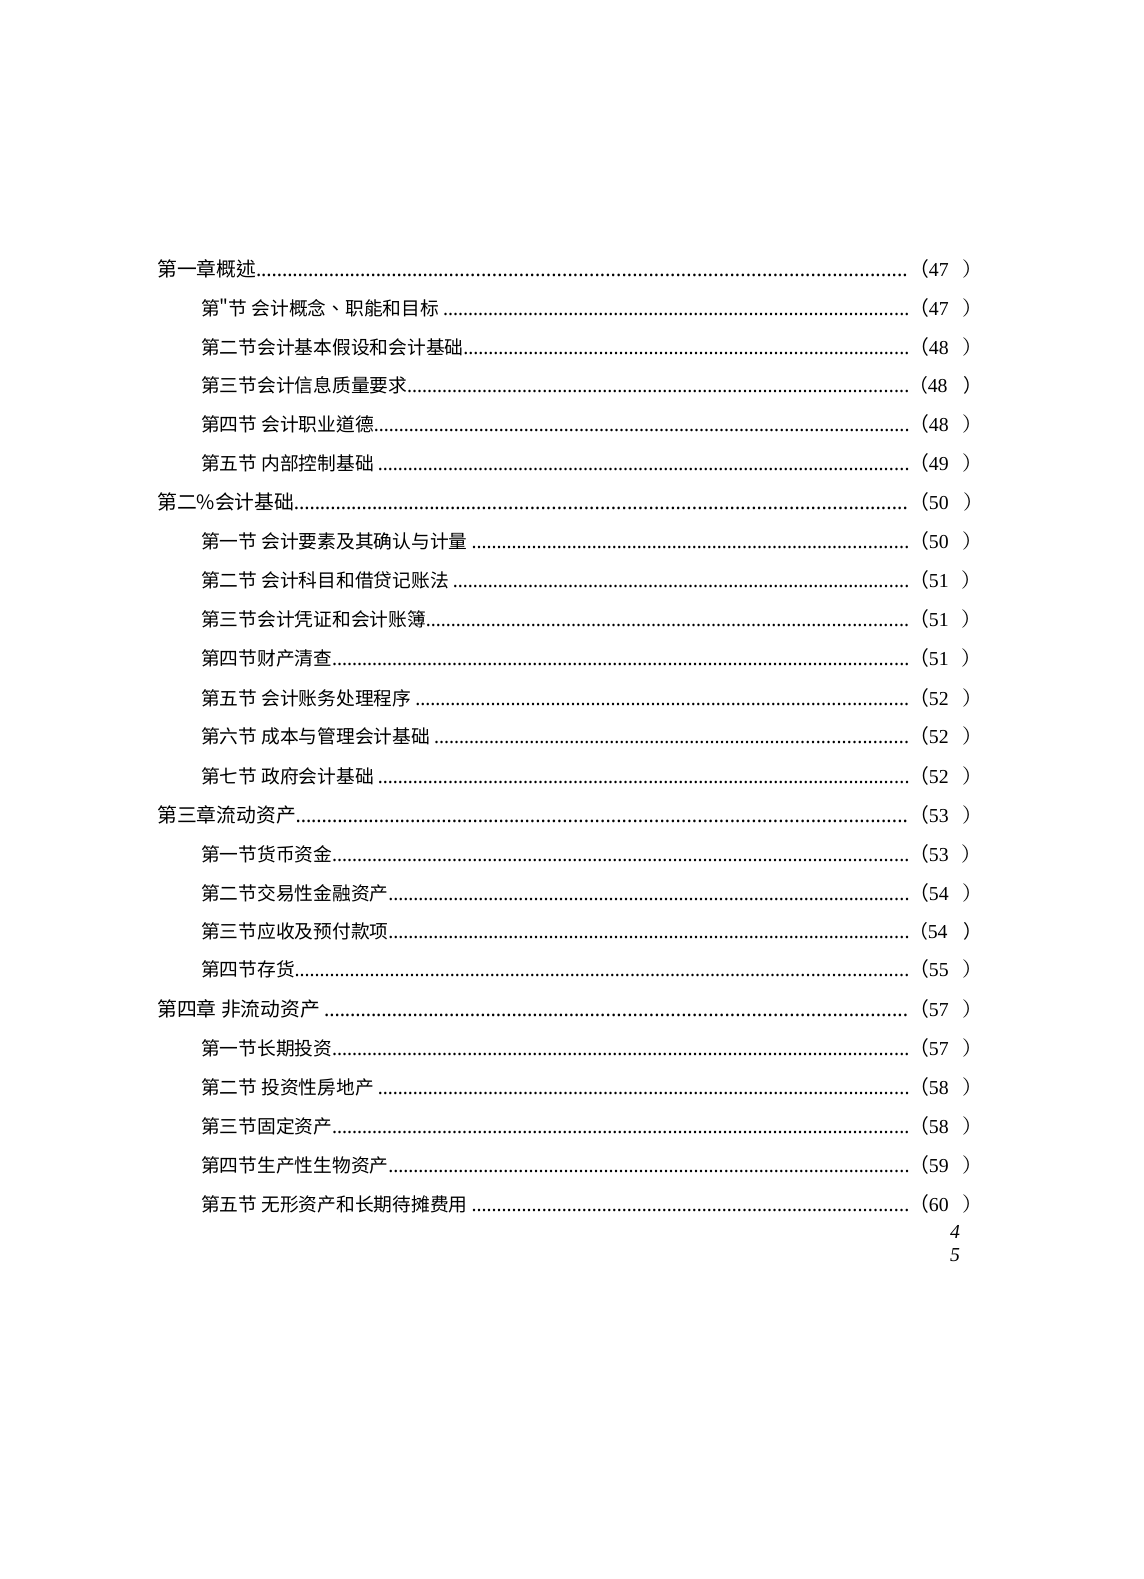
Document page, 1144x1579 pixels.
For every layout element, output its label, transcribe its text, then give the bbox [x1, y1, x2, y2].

text 第五节 内部控制基础 （49 ） [157, 448, 984, 476]
text 第一节长期投资 （57 ） [157, 1032, 984, 1061]
text 第二节 会计科目和借贷记账法 （51 ） [157, 565, 984, 593]
text 第"节 会计概念、职能和目标 （47 ） [157, 293, 984, 321]
text 第二节会计基本假设和会计基础 （48 ） [157, 332, 984, 361]
text 第六节 成本与管理会计基础 （52 ） [157, 721, 984, 750]
text 第四节生产性生物资产 （59 ） [157, 1149, 984, 1178]
text 第二节 投资性房地产 （58 ） [157, 1071, 984, 1100]
text 第一章概述 （47 ） [157, 254, 984, 282]
text 第二%会计基础 （50 ） [157, 487, 984, 515]
text 第五节 无形资产和长期待摊费用 （60 ） [157, 1188, 984, 1217]
text 第三节应收及预付款项 （54 ） [157, 916, 984, 943]
text 第三章流动资产 （53 ） [157, 799, 984, 828]
text 第三节会计凭证和会计账簿 （51 ） [157, 604, 984, 632]
text 第四节 会计职业道德 （48 ） [157, 408, 984, 437]
text 第七节 政府会计基础 （52 ） [157, 760, 984, 789]
text 第一节 会计要素及其确认与计量 （50 ） [157, 526, 984, 554]
text 第四章 非流动资产 （57 ） [157, 993, 984, 1022]
text 第五节 会计账务处理程序 （52 ） [157, 682, 984, 711]
text 第三节会计信息质量要求 （48 ） [157, 371, 984, 398]
text 第一节货币资金 （53 ） [157, 838, 984, 867]
text 第二节交易性金融资产 （54 ） [157, 877, 984, 906]
text 第三节固定资产 （58 ） [157, 1110, 984, 1139]
text 第四节财产清查 （51 ） [157, 643, 984, 672]
text 第四节存货 （55 ） [157, 954, 984, 983]
